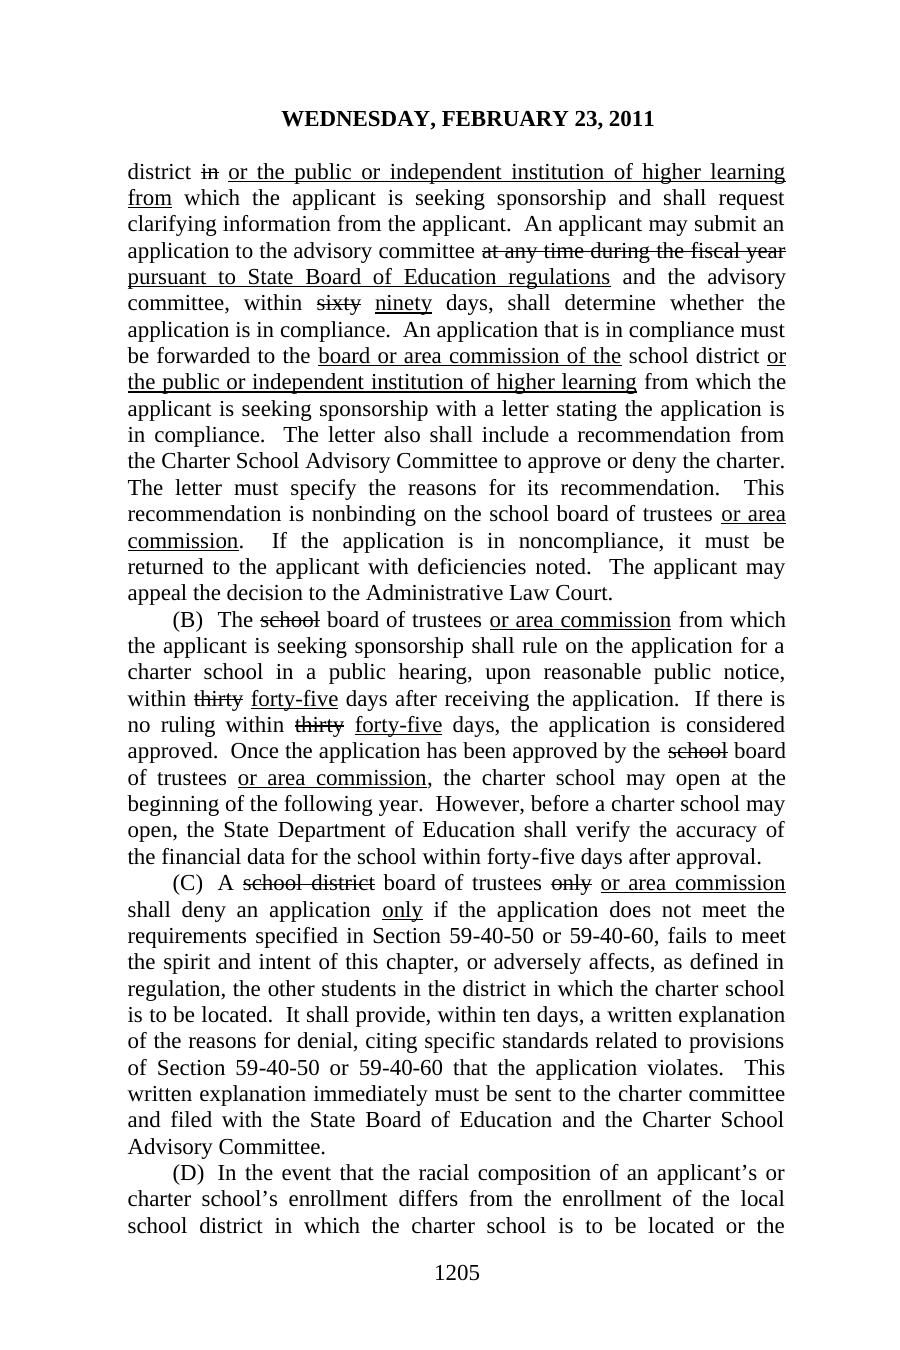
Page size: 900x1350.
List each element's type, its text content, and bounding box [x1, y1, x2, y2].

text (C) A school district board of trustees only or area commission shall deny an application only if the application does not meet the requirements specified in Section 59-40-50 or 59-40-60, fails to meet the spirit and intent of this chapter, or adversely affects, as defined in regulation, the other students in the district in which the charter school is to be located. It shall provide, within ten days, a written explanation of the reasons for denial, citing specific standards related to provisions of Section 59-40-50 or 59-40-60 that the application violates. This written explanation immediately must be sent to the charter committee and filed with the State Board of Education and the Charter School Advisory Committee. [127, 869, 786, 1159]
text (B) The school board of trustees or area commission from which the applicant is seeking sponsorship shall rule on the application for a charter school in a public hearing, upon reasonable public notice, within thirty forty-five days after receiving the application. If there is no ruling within thirty forty-five days, the application is considered approved. Once the application has been approved by the school board of trustees or area commission, the charter school may open at the beginning of the following year. However, before a charter school may open, the State Department of Education shall verify the accuracy of the financial data for the school within forty-five days after approval. [127, 606, 786, 869]
